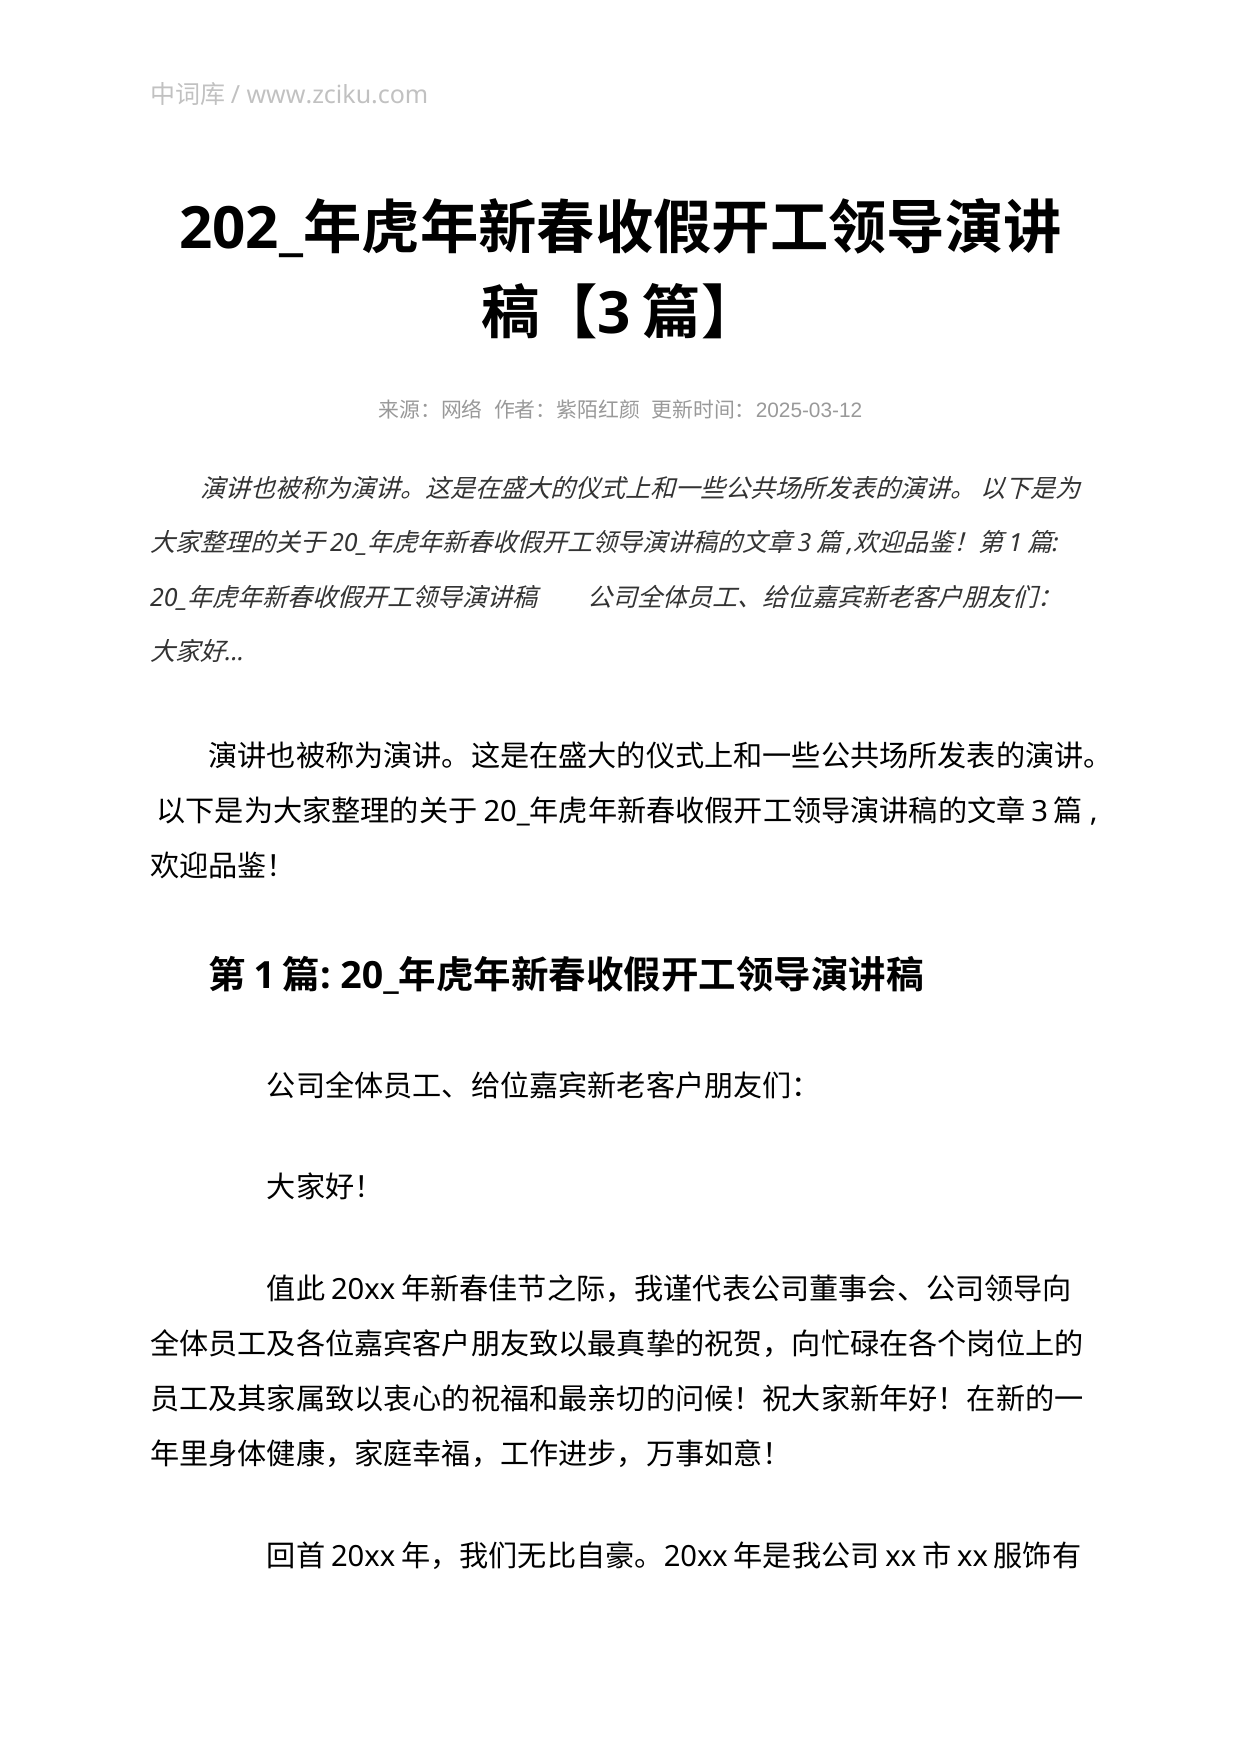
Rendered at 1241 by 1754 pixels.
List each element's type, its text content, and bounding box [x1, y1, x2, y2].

text 第1篇: 20_年虎年新春收假开工领导演讲稿 [150, 944, 1090, 999]
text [150, 1532, 1090, 1575]
text 来源：网络 作者：紫陌红颜 更新时间：2025-03-12 [150, 398, 1090, 422]
text 大家好！ [150, 1164, 1090, 1206]
subtitle 202_年虎年新春收假开工领导演讲稿【3篇】 [150, 181, 1090, 351]
text 公司全体员工、给位嘉宾新老客户朋友们： [150, 1062, 1090, 1104]
text 演讲也被称为演讲。这是在盛大的仪式上和一些公共场所发表的演讲。 以下是为大家整理的关于20_年虎年新春收假开工领导演讲稿的文章3篇 ,欢迎品鉴！ [150, 733, 1090, 885]
text 值此20xx年新春佳节之际，我谨代表公司董事会、公司领导向全体员工及各位嘉宾客户朋友致以最真挚的祝贺，向忙碌在各个岗位上的员工及其家属致以衷心的祝福和最亲切的问候！祝大家新年好！在新的一年里身体健康，家庭幸福，工作进步，万事如意！ [150, 1266, 1090, 1473]
text 演讲也被称为演讲。这是在盛大的仪式上和一些公共场所发表的演讲。 以下是为大家整理的关于20_年虎年新春收假开工领导演讲稿的文章3篇 ,欢迎品鉴！第1篇: 20_年虎年新春收假开工领导演讲稿 公司全体员工、给位嘉宾新老客户朋友们： 大家好... [150, 468, 1090, 668]
